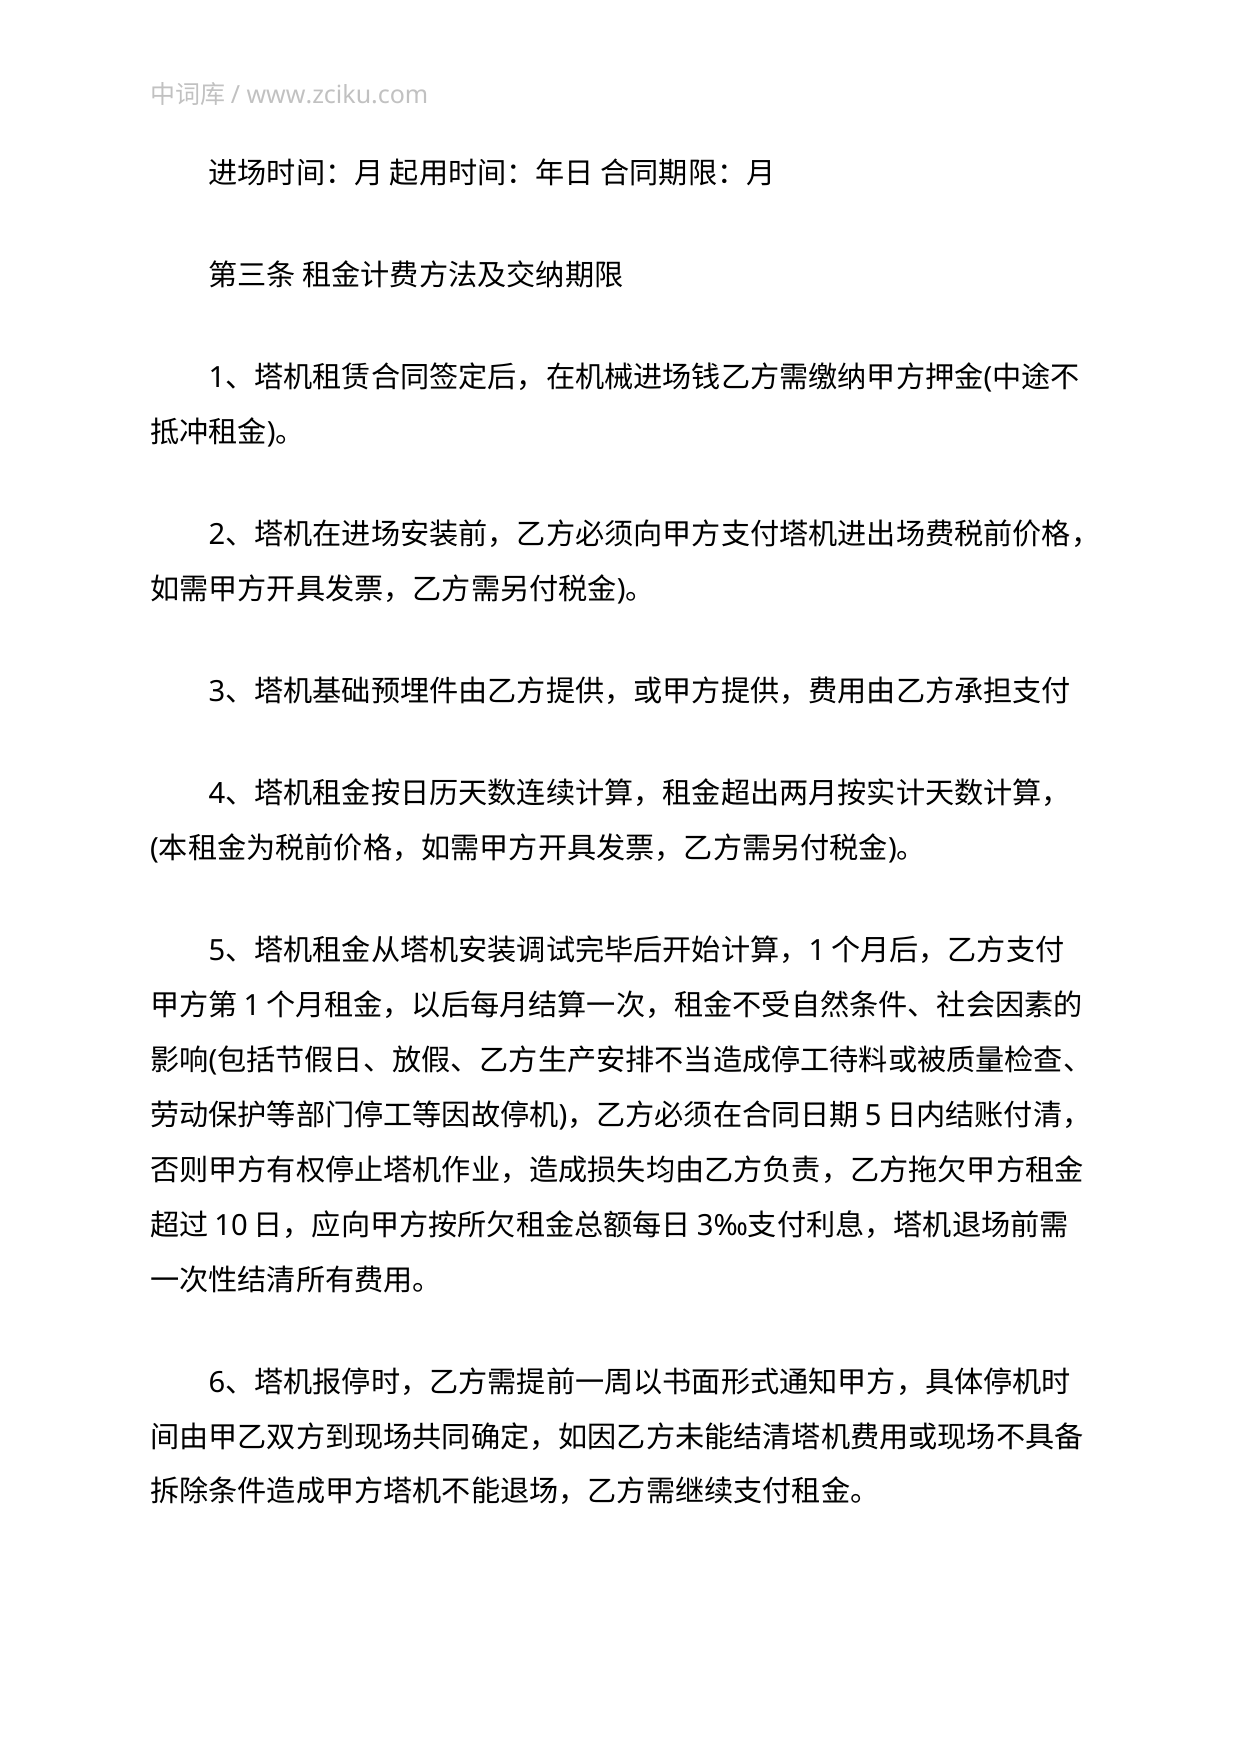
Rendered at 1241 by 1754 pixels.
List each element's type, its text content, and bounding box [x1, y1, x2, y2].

text 4、塔机租金按日历天数连续计算，租金超出两月按实计天数计算，(本租金为税前价格，如需甲方开具发票，乙方需另付税金)。 [150, 769, 1090, 867]
text 第三条 租金计费方法及交纳期限 [150, 252, 1090, 294]
text 6、塔机报停时，乙方需提前一周以书面形式通知甲方，具体停机时间由甲乙双方到现场共同确定，如因乙方未能结清塔机费用或现场不具备拆除条件造成甲方塔机不能退场，乙方需继续支付租金。 [150, 1358, 1090, 1510]
text 2、塔机在进场安装前，乙方必须向甲方支付塔机进出场费税前价格，如需甲方开具发票，乙方需另付税金)。 [150, 511, 1090, 608]
text 1、塔机租赁合同签定后，在机械进场钱乙方需缴纳甲方押金(中途不抵冲租金)。 [150, 353, 1090, 451]
text 进场时间：月 起用时间：年日 合同期限：月 [150, 150, 1090, 192]
text 3、塔机基础预埋件由乙方提供，或甲方提供，费用由乙方承担支付 [150, 667, 1090, 710]
text 5、塔机租金从塔机安装调试完毕后开始计算，1个月后，乙方支付甲方第1个月租金，以后每月结算一次，租金不受自然条件、社会因素的影响(包括节假日、放假、乙方生产安排不当造成停工待料或被质量检查、劳动保护等部门停工等因故停机)，乙方必须在合同日期5日内结账付清，否则甲方有权停止塔机作业，造成损失均由乙方负责，乙方拖欠甲方租金超过10日，应向甲方按所欠租金总额每日3‰支付利息，塔机退场前需一次性结清所有费用。 [150, 926, 1090, 1299]
